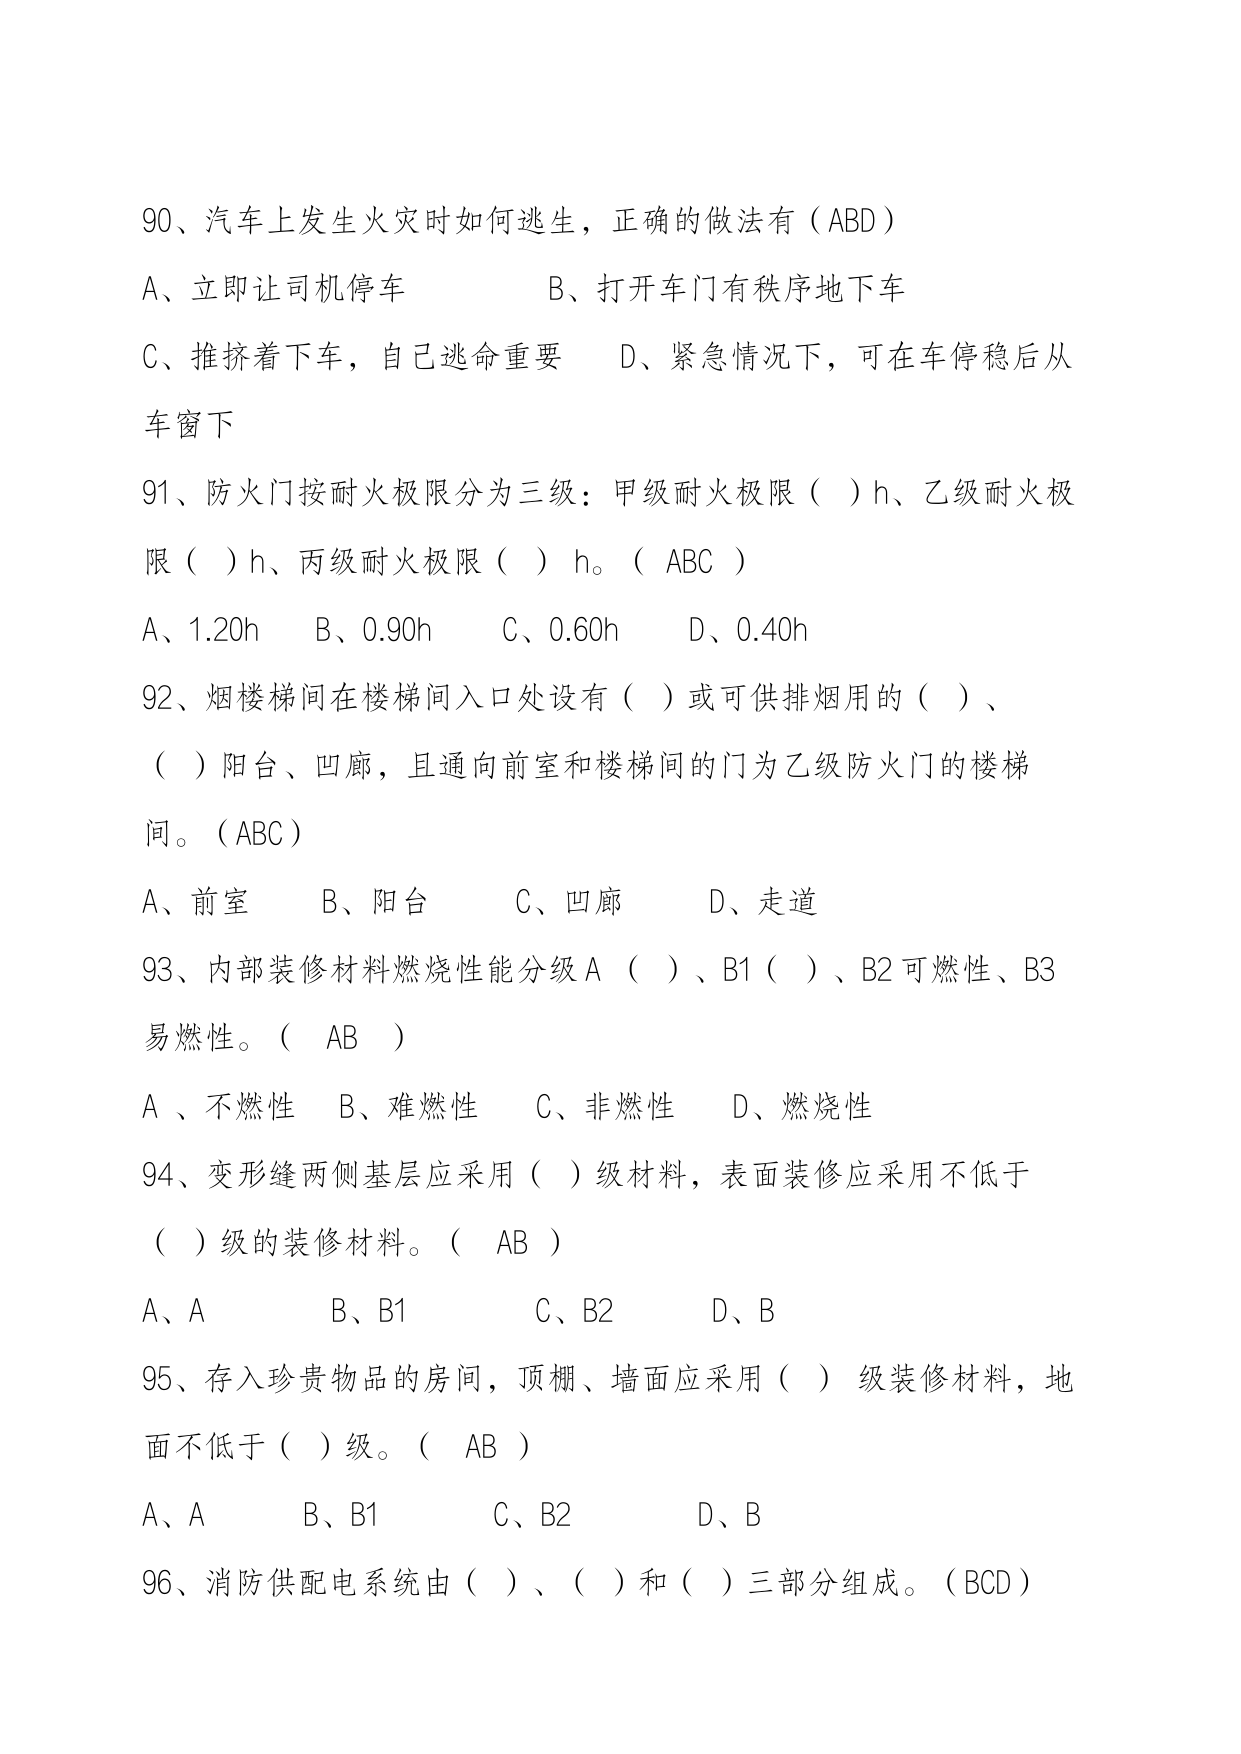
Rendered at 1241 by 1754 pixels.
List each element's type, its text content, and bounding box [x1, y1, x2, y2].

text 90、汽车上发生火灾时如何逃生，正确的做法有（ABD） [142, 188, 1084, 256]
text A 、不燃性 B、难燃性 C、非燃性 D、燃烧性 [142, 1073, 1084, 1142]
text 96、消防供配电系统由（ ）、（ ）和（ ）三部分组成。（BCD） [142, 1550, 1084, 1618]
text A、立即让司机停车 B、打开车门有秩序地下车 [142, 256, 1084, 324]
text A、前室 B、阳台 C、凹廊 D、走道 [142, 869, 1084, 937]
text 95、存入珍贵物品的房间，顶棚、墙面应采用（ ） 级装修材料，地面不低于（ ）级。（ AB ） [142, 1346, 1084, 1482]
text 92、烟楼梯间在楼梯间入口处设有（ ）或可供排烟用的（ ）、（ ）阳台、凹廊，且通向前室和楼梯间的门为乙级防火门的楼梯间。（ABC） [142, 665, 1084, 869]
text A、1.20h B、0.90h C、0.60h D、0.40h [142, 597, 1084, 665]
text 93、内部装修材料燃烧性能分级A （ ）、B1（ ）、B2可燃性、B3易燃性。（ AB ） [142, 937, 1084, 1073]
text C、推挤着下车，自己逃命重要 D、紧急情况下，可在车停稳后从车窗下 [142, 324, 1084, 460]
text 94、变形缝两侧基层应采用（ ）级材料，表面装修应采用不低于（ ）级的装修材料。（ AB ） [142, 1142, 1084, 1278]
text A、A B、B1 C、B2 D、B [142, 1482, 1084, 1550]
text 91、防火门按耐火极限分为三级：甲级耐火极限（ ）h、乙级耐火极限（ ）h、丙级耐火极限（ ） h。（ ABC ） [142, 460, 1084, 597]
text A、A B、B1 C、B2 D、B [142, 1278, 1084, 1346]
